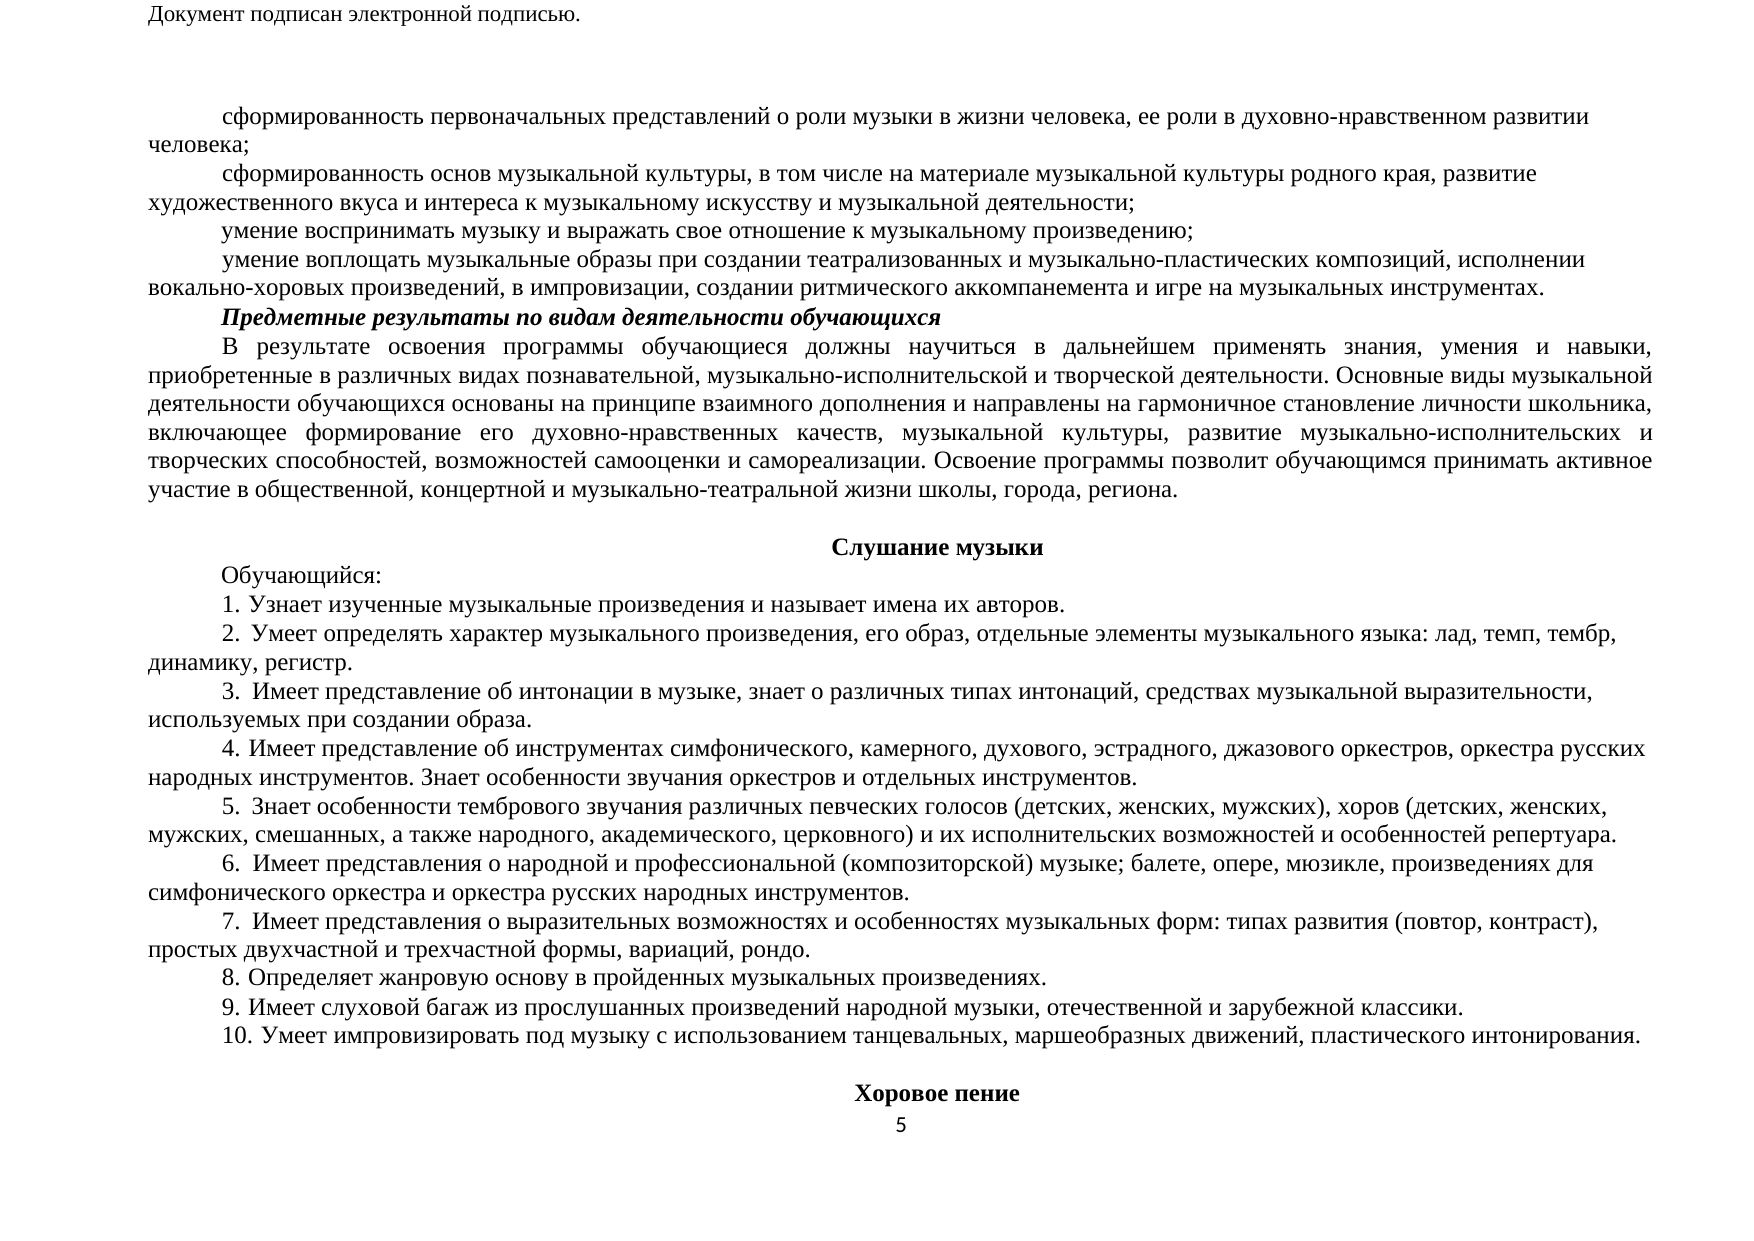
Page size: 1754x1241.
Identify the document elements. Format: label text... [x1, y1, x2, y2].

list Узнает изученные музыкальные произведения и называет имена их авторов. [222, 589, 1654, 618]
list Умеет импровизировать под музыку с использованием танцевальных, маршеобразных движений, пластического интонирования. [222, 1021, 1654, 1049]
list Знает особенности тембрового звучания различных певческих голосов (детских, женских, мужских), хоров (детских, женских, мужских, смешанных, а также народного, академического, церковного) и их исполнительских возможностей и особенностей репертуара. [148, 792, 1652, 848]
text сформированность первоначальных представлений о роли музыки в жизни человека, ее роли в духовно-нравственном развитии человека; [148, 102, 1654, 158]
list Определяет жанровую основу в пройденных музыкальных произведениях. [222, 963, 1654, 992]
text 5 [148, 1110, 1654, 1138]
text умение воспринимать музыку и выражать свое отношение к музыкальному произведению; [221, 216, 1654, 244]
list Имеет представления о выразительных возможностях и особенностях музыкальных форм: типах развития (повтор, контраст), простых двухчастной и трехчастной формы, вариаций, рондо. [148, 907, 1652, 963]
list Имеет представление об инструментах симфонического, камерного, духового, эстрадного, джазового оркестров, оркестра русских народных инструментов. Знает особенности звучания оркестров и отдельных инструментов. [148, 734, 1654, 790]
list Имеет представление об интонации в музыке, знает о различных типах интонаций, средствах музыкальной выразительности, используемых при создании образа. [148, 677, 1652, 733]
text Хоровое пение [854, 1078, 1654, 1107]
text Слушание музыки [831, 532, 1654, 561]
list Имеет представления о народной и профессиональной (композиторской) музыке; балете, опере, мюзикле, произведениях для симфонического оркестра и оркестра русских народных инструментов. [148, 849, 1652, 906]
list результате освоения программы обучающиеся должны научиться в дальнейшем применять знания, умения и навыки, приобретенные в различных видах познавательной, музыкально-исполнительской и творческой деятельности. Основные виды музыкальной деятельности обучающихся основаны на принципе взаимного дополнения и направлены на гармоничное становление личности школьника, включающее формирование его духовно-нравственных качеств, музыкальной культуры, развитие музыкально-исполнительских и творческих способностей, возможностей самооценки и самореализации. Освоение программы позволит обучающимся принимать активное участие в общественной, концертной и музыкально-театральной жизни школы, города, региона. [148, 331, 1654, 503]
list Имеет слуховой багаж из прослушанных произведений народной музыки, отечественной и зарубежной классики. [222, 992, 1654, 1021]
list Умеет определять характер музыкального произведения, его образ, отдельные элементы музыкального языка: лад, темп, тембр, динамику, регистр. [148, 619, 1652, 675]
text Обучающийся: [221, 561, 1654, 589]
text сформированность основ музыкальной культуры, в том числе на материале музыкальной культуры родного края, развитие художественного вкуса и интереса к музыкальному искусству и музыкальной деятельности; [148, 159, 1652, 216]
text Предметные результаты по видам деятельности обучающихся [221, 302, 1654, 331]
text умение воплощать музыкальные образы при создании театрализованных и музыкально-пластических композиций, исполнении вокально-хоровых произведений, в импровизации, создании ритмического аккомпанемента и игре на музыкальных инструментах. [148, 246, 1654, 301]
